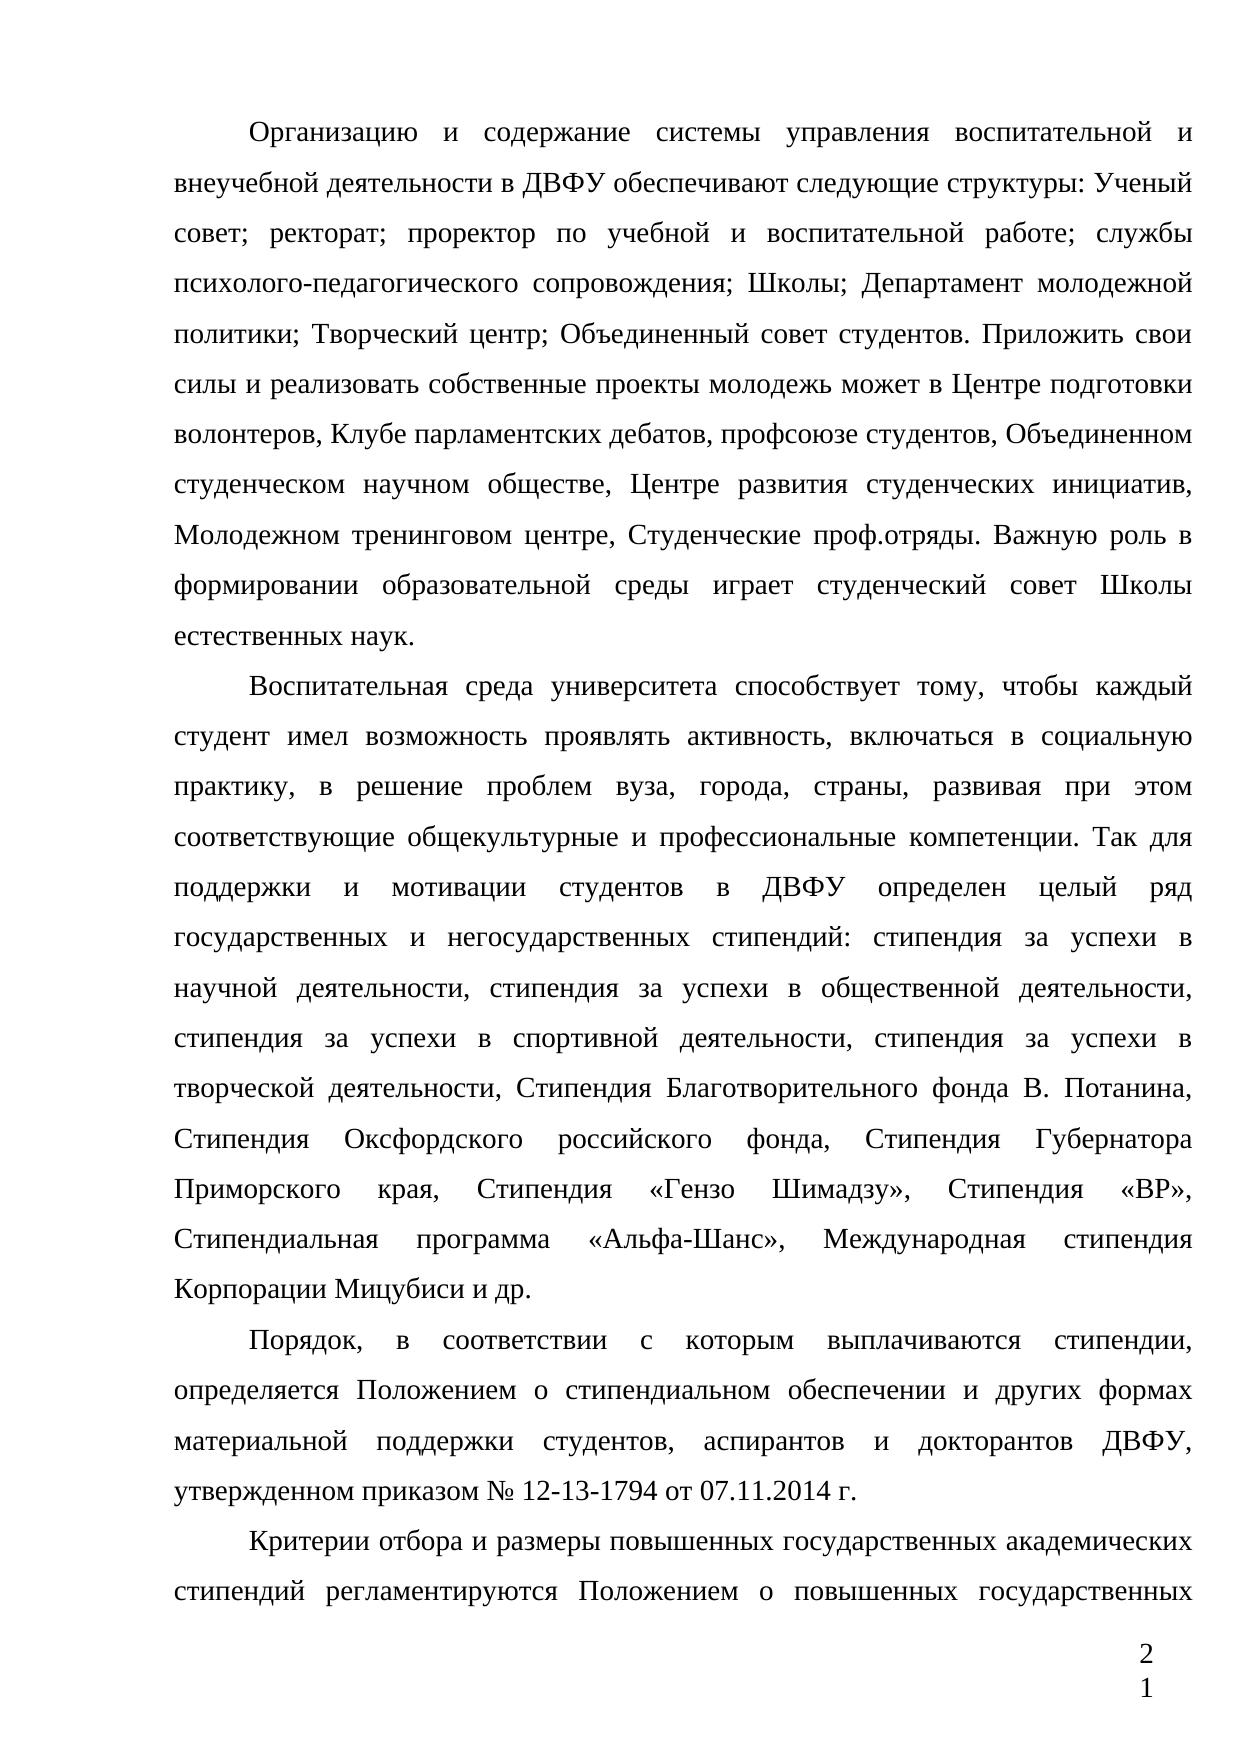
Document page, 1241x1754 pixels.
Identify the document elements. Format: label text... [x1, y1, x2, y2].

text Порядок, в соответствии с которым выплачиваются стипендии, определяется Положением о стипендиальном обеспечении и других формах материальной поддержки студентов, аспирантов и докторантов ДВФУ, утвержденном приказом № 12-13-1794 от 07.11.2014 г. [174, 1322, 1193, 1506]
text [174, 1523, 1193, 1607]
text Воспитательная среда университета способствует тому, чтобы каждый студент имел возможность проявлять активность, включаться в социальную практику, в решение проблем вуза, города, страны, развивая при этом соответствующие общекультурные и профессиональные компетенции. Так для поддержки и мотивации студентов в ДВФУ определен целый ряд государственных и негосударственных стипендий: стипендия за успехи в научной деятельности, стипендия за успехи в общественной деятельности, стипендия за успехи в спортивной деятельности, стипендия за успехи в творческой деятельности, Стипендия Благотворительного фонда В. Потанина, Стипендия Оксфордского российского фонда, Стипендия Губернатора Приморского края, Стипендия «Гензо Шимадзу», Стипендия «BP», Стипендиальная программа «Альфа-Шанс», Международная стипендия Корпорации Мицубиси и др. [174, 668, 1193, 1305]
text Организацию и содержание системы управления воспитательной и внеучебной деятельности в ДВФУ обеспечивают следующие структуры: Ученый совет; ректорат; проректор по учебной и воспитательной работе; службы психолого-педагогического сопровождения; Школы; Департамент молодежной политики; Творческий центр; Объединенный совет студентов. Приложить свои силы и реализовать собственные проекты молодежь может в Центре подготовки волонтеров, Клубе парламентских дебатов, профсоюзе студентов, Объединенном студенческом научном обществе, Центре развития студенческих инициатив, Молодежном тренинговом центре, Студенческие проф.отряды. Важную роль в формировании образовательной среды играет студенческий совет Школы естественных наук. [174, 114, 1193, 651]
